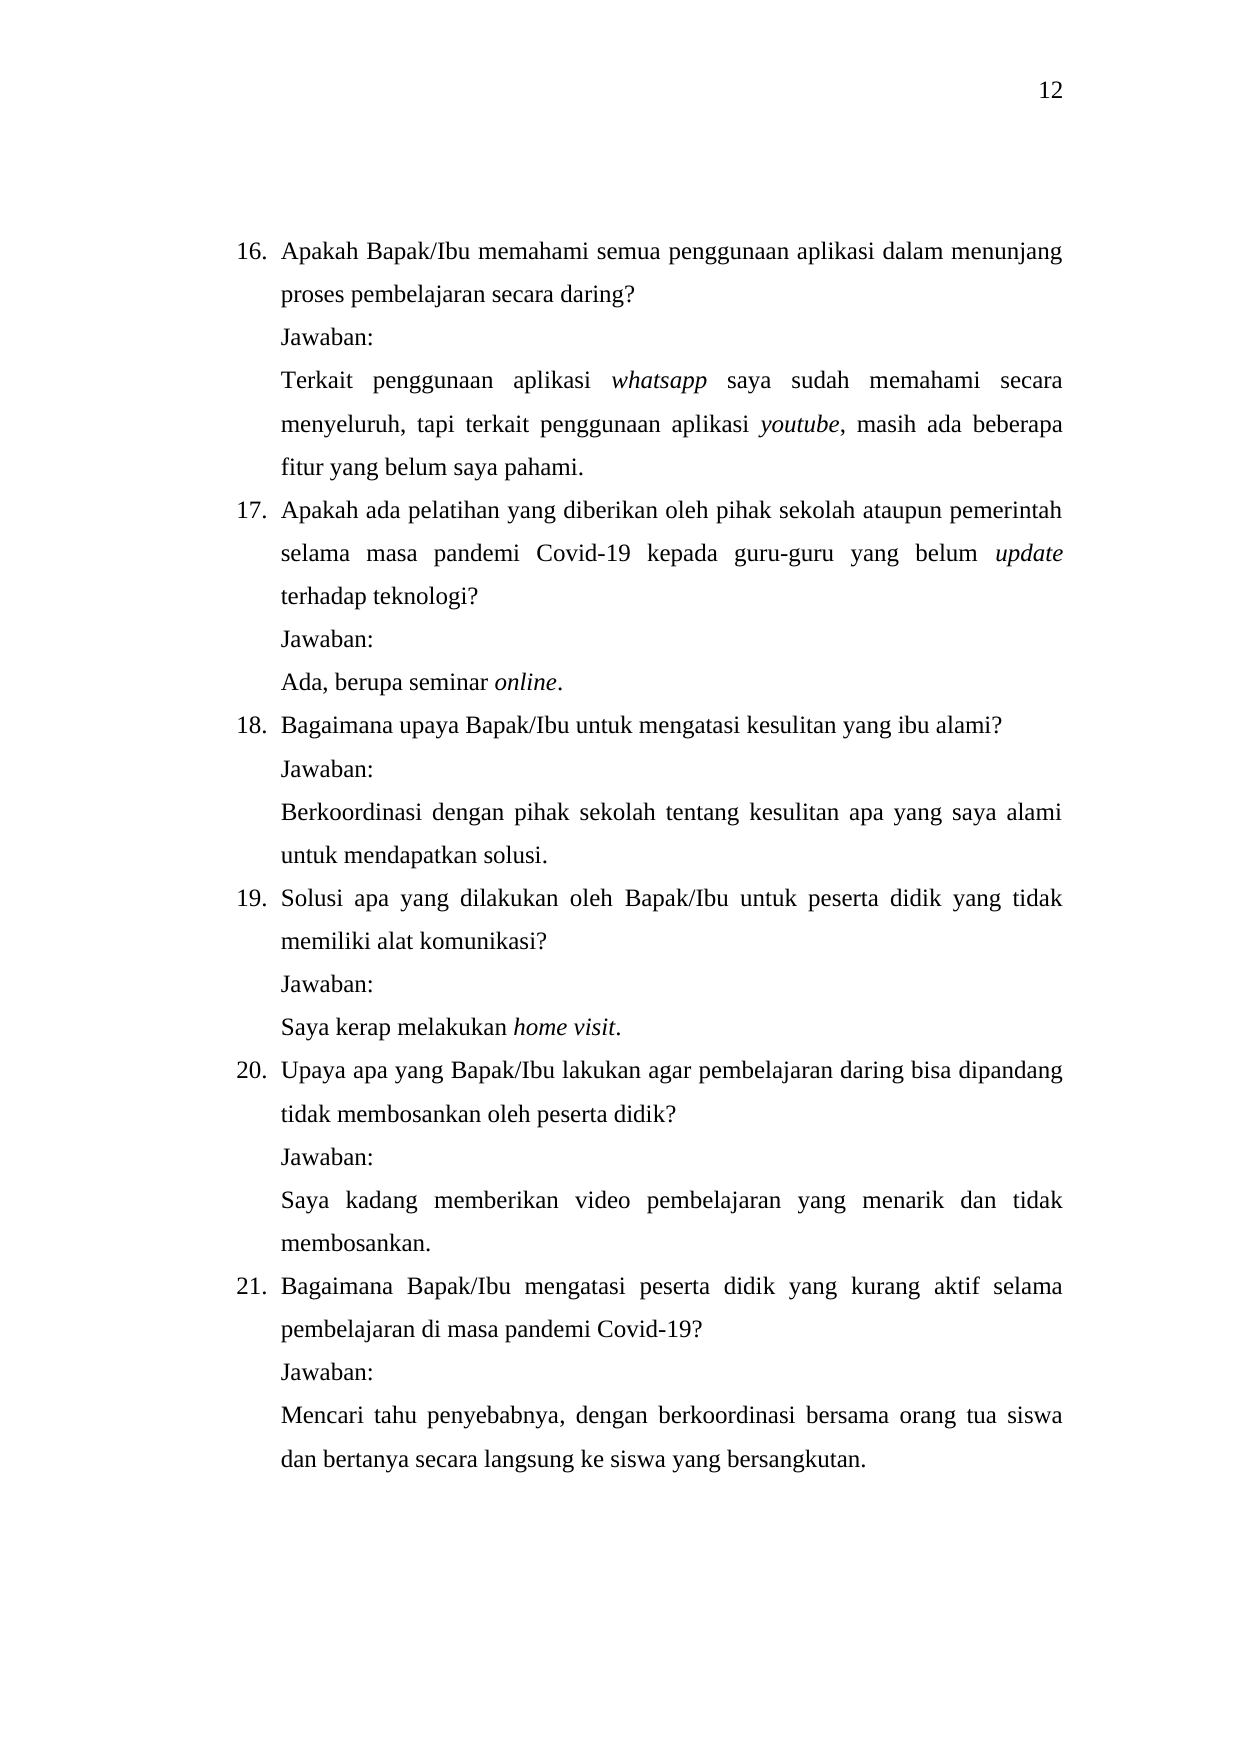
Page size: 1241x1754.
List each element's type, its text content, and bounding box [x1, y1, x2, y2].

list Berkoordinasi dengan pihak sekolah tentang kesulitan apa yang saya alami untuk mendapatkan solusi. [281, 797, 1063, 869]
list Apakah ada pelatihan yang diberikan oleh pihak sekolah ataupun pemerintah selama masa pandemi Covid-19 kepada guru-guru yang belum update terhadap teknologi? [236, 495, 1063, 610]
list Saya kerap melakukan home visit. [281, 1012, 1063, 1041]
list Jawaban: [281, 754, 1063, 782]
list Bagaimana upaya Bapak/Ibu untuk mengatasi kesulitan yang ibu alami? [236, 711, 1063, 739]
list Terkait penggunaan aplikasi whatsapp saya sudah memahami secara menyeluruh, tapi terkait penggunaan aplikasi youtube, masih ada beberapa fitur yang belum saya pahami. [281, 366, 1063, 481]
list Jawaban: [281, 624, 1063, 653]
list Jawaban: [281, 1357, 1063, 1386]
list Jawaban: [281, 969, 1063, 998]
list Bagaimana Bapak/Ibu mengatasi peserta didik yang kurang aktif selama pembelajaran di masa pandemi Covid-19? [236, 1271, 1063, 1343]
list Saya kadang memberikan video pembelajaran yang menarik dan tidak membosankan. [281, 1185, 1063, 1257]
list Solusi apa yang dilakukan oleh Bapak/Ibu untuk peserta didik yang tidak memiliki alat komunikasi? [236, 883, 1063, 955]
list Ada, berupa seminar online. [281, 667, 1063, 696]
list Upaya apa yang Bapak/Ibu lakukan agar pembelajaran daring bisa dipandang tidak membosankan oleh peserta didik? [236, 1056, 1063, 1127]
list Apakah Bapak/Ibu memahami semua penggunaan aplikasi dalam menunjang proses pembelajaran secara daring? [236, 236, 1063, 308]
list Jawaban: [281, 1142, 1063, 1171]
list Mencari tahu penyebabnya, dengan berkoordinasi bersama orang tua siswa dan bertanya secara langsung ke siswa yang bersangkutan. [281, 1401, 1063, 1472]
list Jawaban: [281, 322, 1063, 351]
